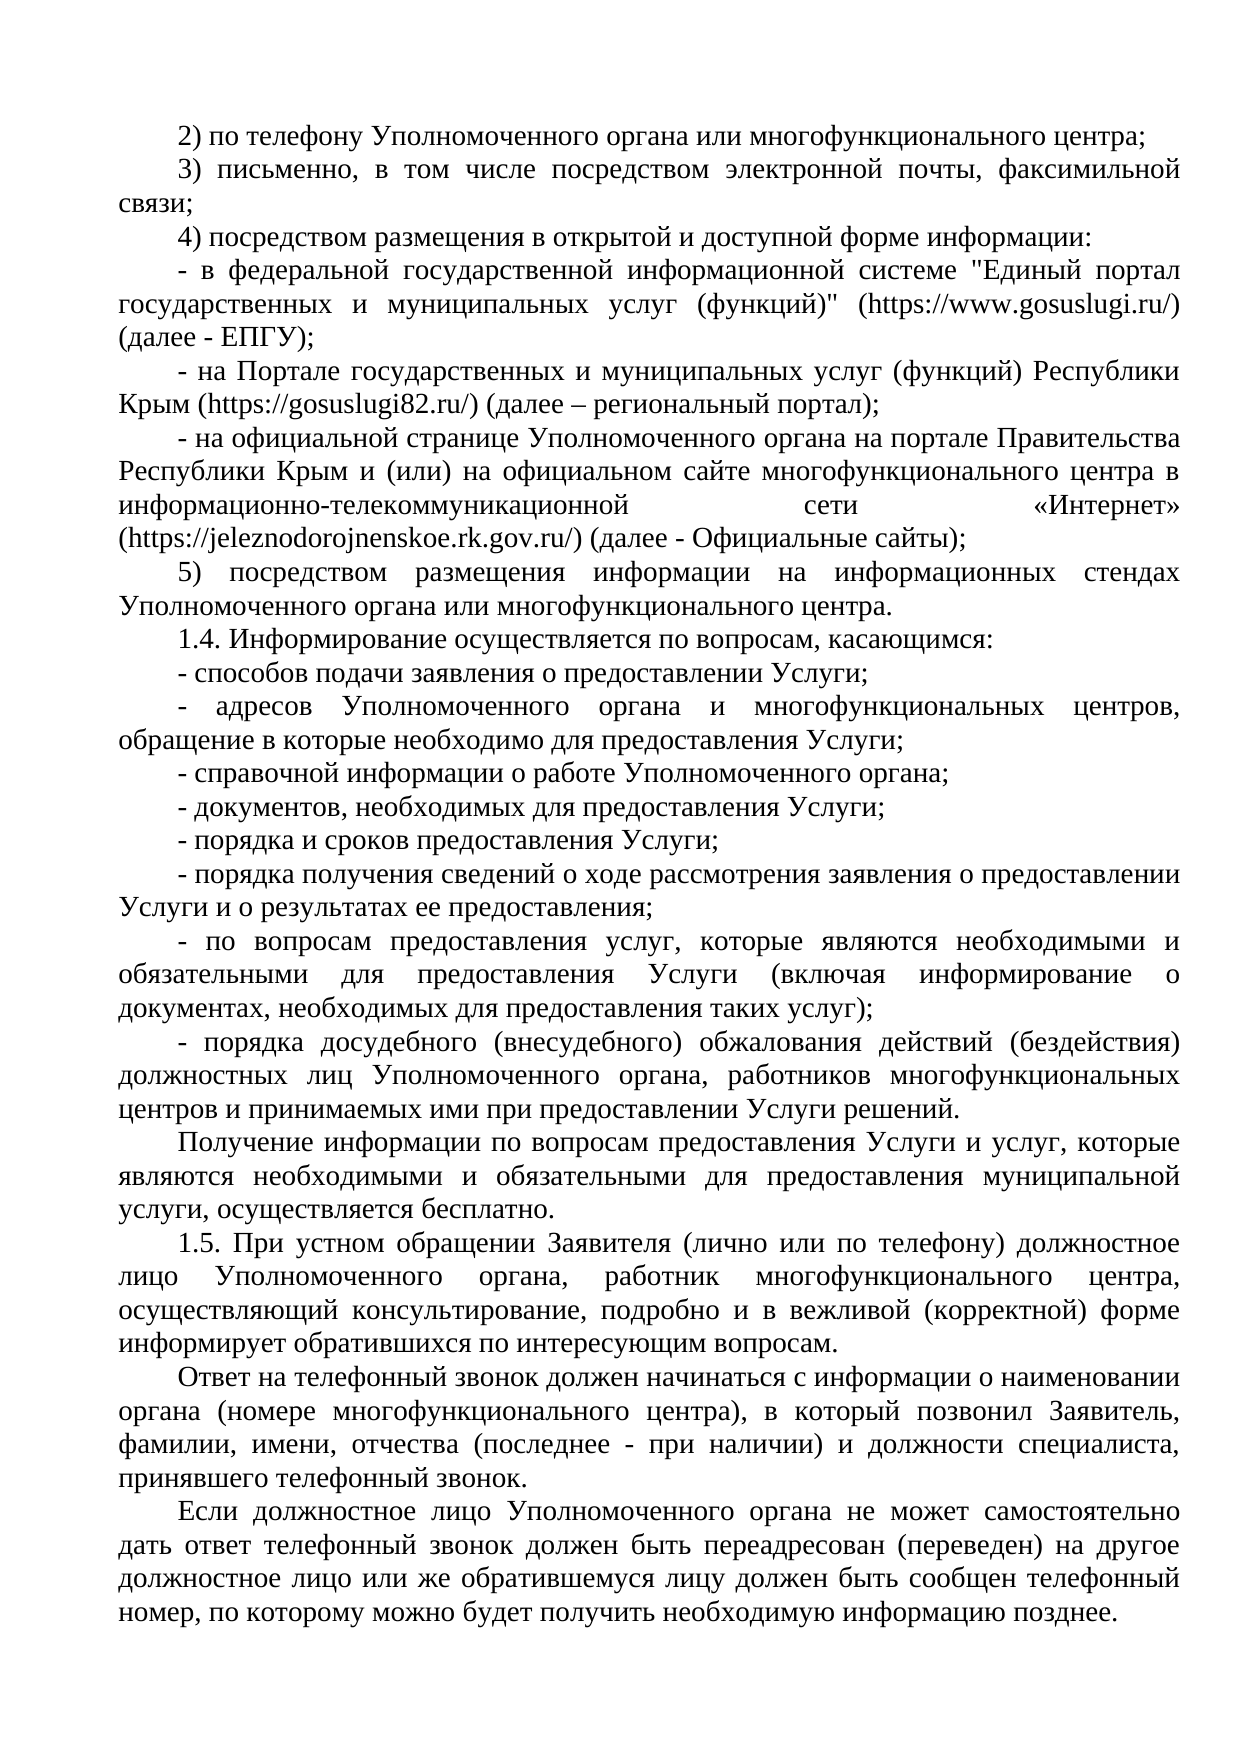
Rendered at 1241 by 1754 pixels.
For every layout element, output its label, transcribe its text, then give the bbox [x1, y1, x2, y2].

text - на Портале государственных и муниципальных услуг (функций) Республики Крым (https://gosuslugi82.ru/) (далее – региональный портал); [118, 353, 1181, 420]
text - адресов Уполномоченного органа и многофункциональных центров, обращение в которые необходимо для предоставления Услуги; [118, 688, 1181, 755]
text - по вопросам предоставления услуг, которые являются необходимыми и обязательными для предоставления Услуги (включая информирование о документах, необходимых для предоставления таких услуг); [118, 923, 1181, 1024]
text 3) письменно, в том числе посредством электронной почты, факсимильной связи; [118, 152, 1181, 219]
text - порядка досудебного (внесудебного) обжалования действий (бездействия) должностных лиц Уполномоченного органа, работников многофункциональных центров и принимаемых ими при предоставлении Услуги решений. [118, 1024, 1181, 1124]
text 4) посредством размещения в открытой и доступной форме информации: [118, 219, 1181, 252]
text Получение информации по вопросам предоставления Услуги и услуг, которые являются необходимыми и обязательными для предоставления муниципальной услуги, осуществляется бесплатно. [118, 1124, 1181, 1225]
text - порядка и сроков предоставления Услуги; [118, 822, 1181, 856]
text - в федеральной государственной информационной системе "Единый портал государственных и муниципальных услуг (функций)" (https://www.gosuslugi.ru/) (далее - ЕПГУ); [118, 252, 1181, 353]
text - способов подачи заявления о предоставлении Услуги; [118, 655, 1181, 688]
text - на официальной странице Уполномоченного органа на портале Правительства Республики Крым и (или) на официальном сайте многофункционального центра в информационно-телекоммуникационной сети «Интернет» (https://jeleznodorojnenskoe.rk.gov.ru/) (далее - Официальные сайты); [118, 420, 1181, 554]
text 1.4. Информирование осуществляется по вопросам, касающимся: [118, 621, 1181, 655]
text - справочной информации о работе Уполномоченного органа; [118, 755, 1181, 789]
text - документов, необходимых для предоставления Услуги; [118, 789, 1181, 822]
text Ответ на телефонный звонок должен начинаться с информации о наименовании органа (номере многофункционального центра), в который позвонил Заявитель, фамилии, имени, отчества (последнее - при наличии) и должности специалиста, принявшего телефонный звонок. [118, 1359, 1181, 1493]
text Если должностное лицо Уполномоченного органа не может самостоятельно дать ответ телефонный звонок должен быть переадресован (переведен) на другое должностное лицо или же обратившемуся лицу должен быть сообщен телефонный номер, по которому можно будет получить необходимую информацию позднее. [118, 1493, 1181, 1627]
text 2) по телефону Уполномоченного органа или многофункционального центра; [118, 118, 1181, 152]
text 1.5. При устном обращении Заявителя (лично или по телефону) должностное лицо Уполномоченного органа, работник многофункционального центра, осуществляющий консультирование, подробно и в вежливой (корректной) форме информирует обратившихся по интересующим вопросам. [118, 1225, 1181, 1359]
text 5) посредством размещения информации на информационных стендах Уполномоченного органа или многофункционального центра. [118, 554, 1181, 621]
text - порядка получения сведений о ходе рассмотрения заявления о предоставлении Услуги и о результатах ее предоставления; [118, 856, 1181, 923]
